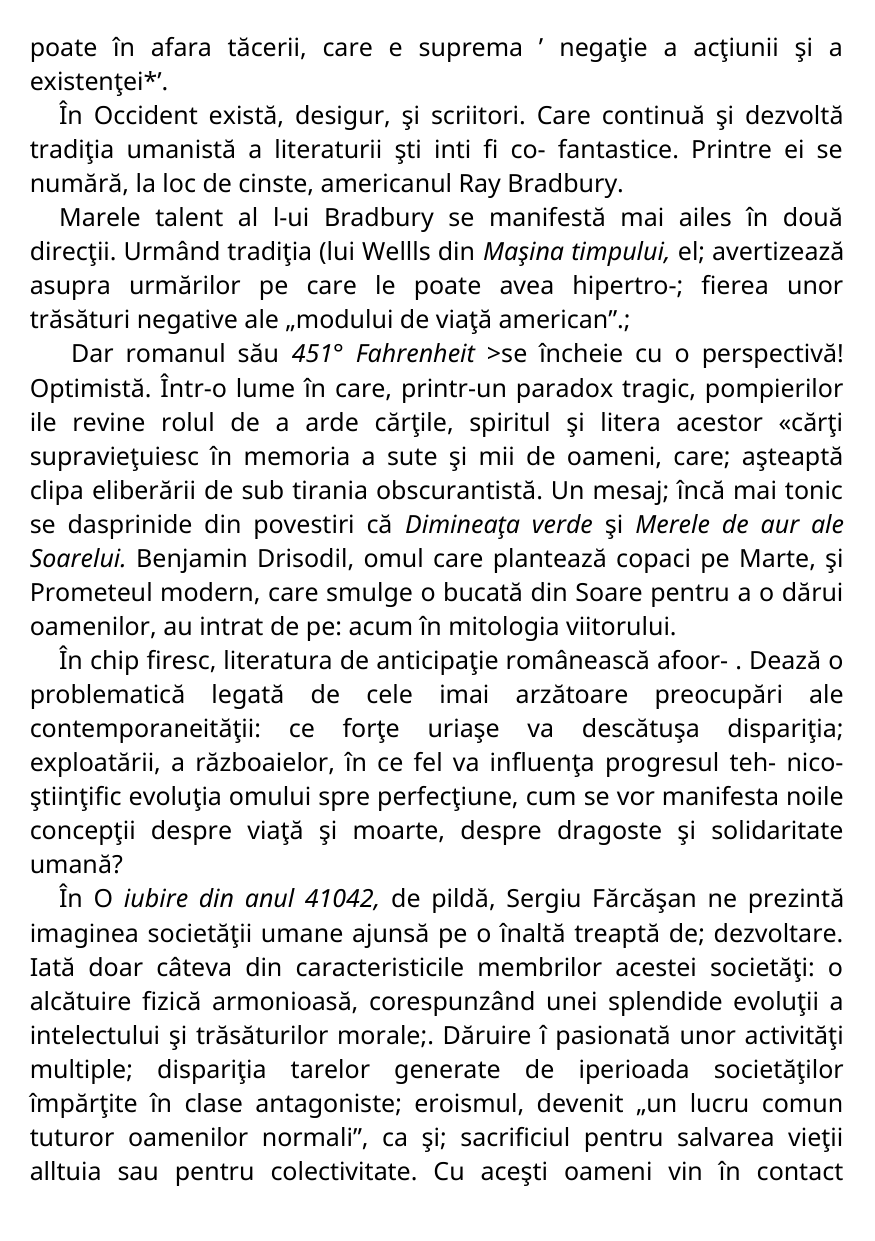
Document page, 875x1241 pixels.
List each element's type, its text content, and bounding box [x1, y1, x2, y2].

text În Occident există, desigur, şi scriitori. Care continuă şi dezvoltă tradiţia umanistă a literaturii şti inti fi co- fantastice. Printre ei se numără, la loc de cinste, americanul Ray Bradbury. [29, 98, 844, 200]
text În chip firesc, literatura de anticipaţie românească afoor- . Dează o problematică legată de cele imai arzătoare preocupări ale contemporaneităţii: ce forţe uriaşe va descătuşa dispariţia; exploatării, a războaielor, în ce fel va influenţa progresul teh- nico-ştiinţific evoluţia omului spre perfecţiune, cum se vor manifesta noile concepţii despre viaţă şi moarte, despre dragoste şi solidaritate umană? [29, 643, 844, 881]
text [29, 881, 844, 1188]
text Dar romanul său 451° Fahrenheit >se încheie cu o perspectivă! Optimistă. Într-o lume în care, printr-un paradox tragic, pompierilor ile revine rolul de a arde cărţile, spiritul şi litera acestor «cărţi supravieţuiesc în memoria a sute şi mii de oameni, care; aşteaptă clipa eliberării de sub tirania obscurantistă. Un mesaj; încă mai tonic se dasprinide din povestiri că Dimineaţa verde şi Merele de aur ale Soarelui. Benjamin Drisodil, omul care plantează copaci pe Marte, şi Prometeul modern, care smulge o bucată din Soare pentru a o dărui oamenilor, au intrat de pe: acum în mitologia viitorului. [29, 336, 844, 643]
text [29, 29, 844, 98]
text Marele talent al l-ui Bradbury se manifestă mai ailes în două direcţii. Urmând tradiţia (lui Wellls din Maşina timpului, el; avertizează asupra urmărilor pe care le poate avea hipertro-; fierea unor trăsături negative ale „modului de viaţă american”.; [29, 200, 844, 336]
